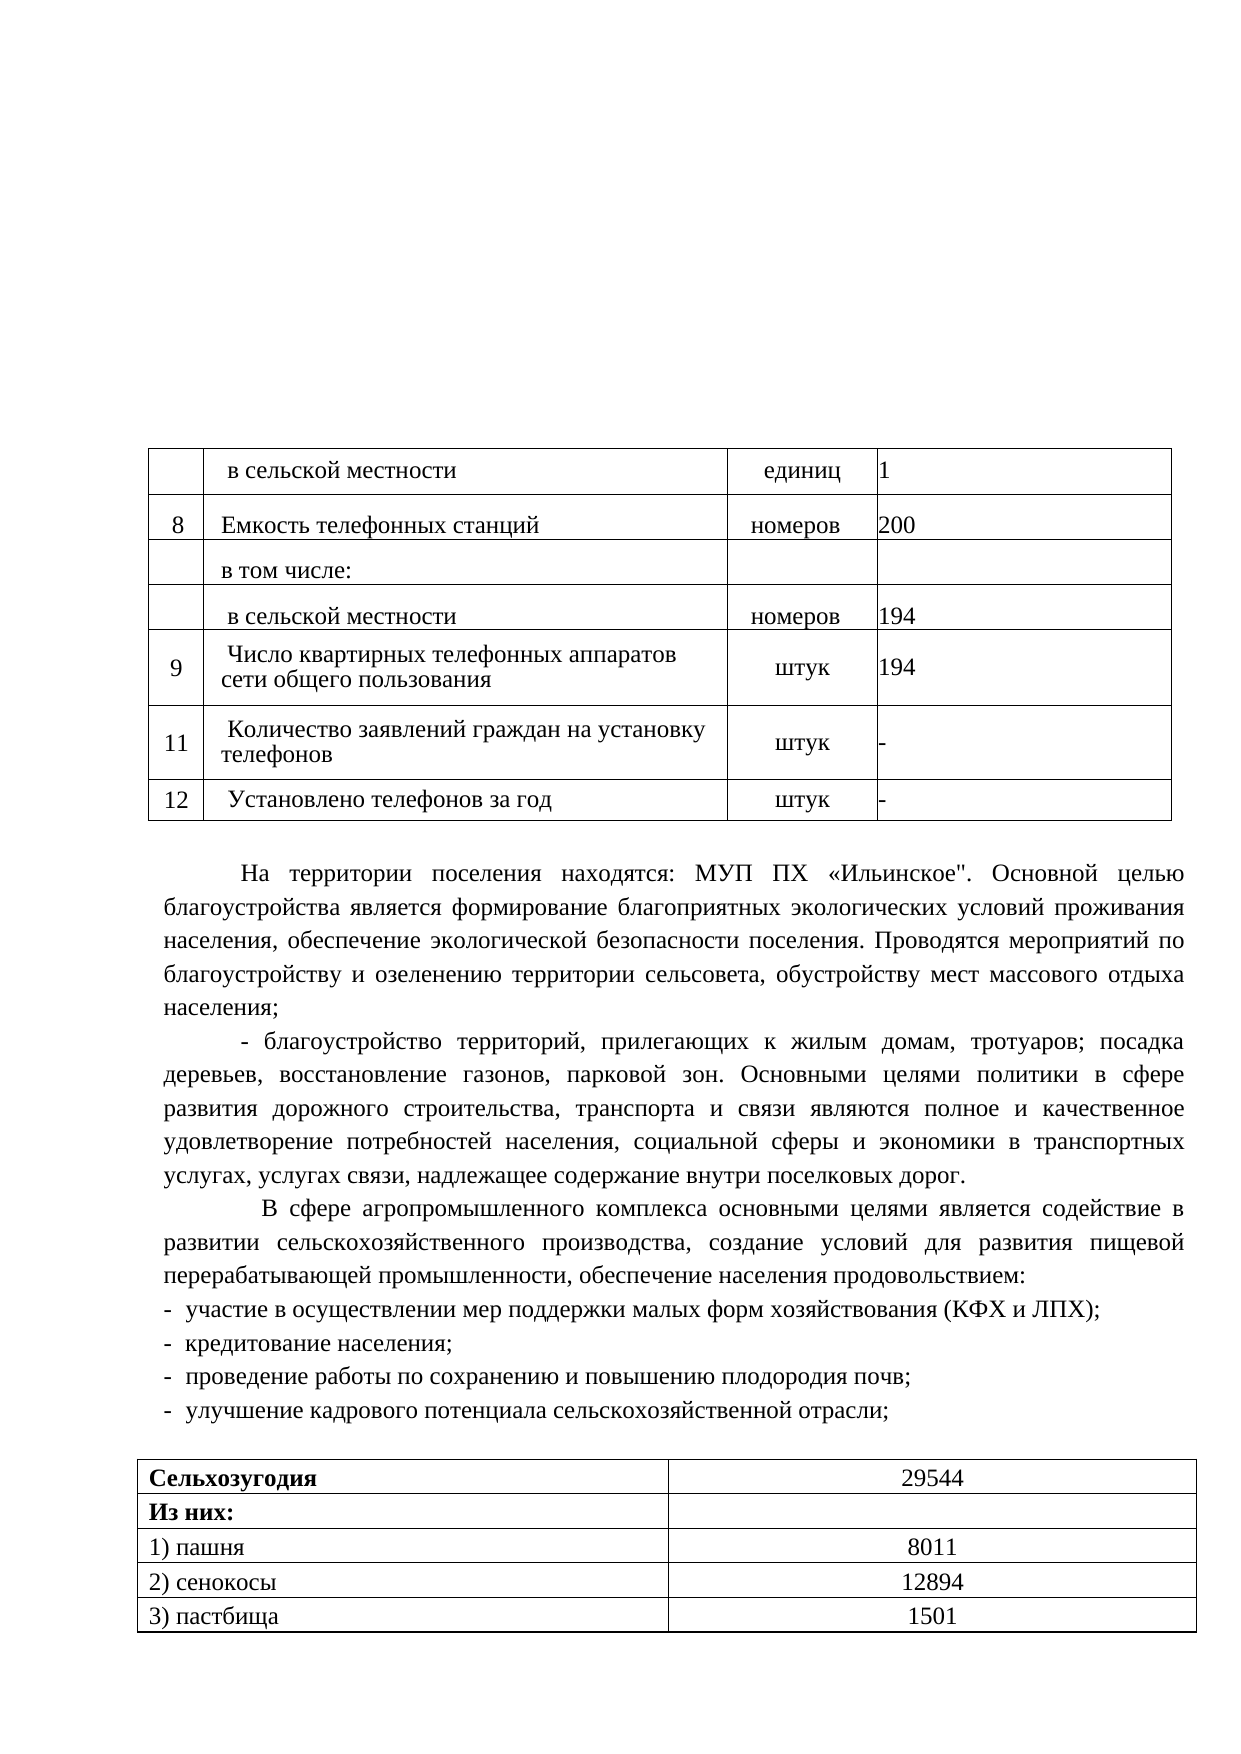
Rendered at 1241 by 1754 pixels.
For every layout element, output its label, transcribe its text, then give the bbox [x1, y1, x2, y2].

table_cell [669, 1494, 1196, 1528]
table_cell 194 [878, 585, 1171, 629]
table_cell штук [728, 706, 877, 779]
table_cell в сельской местности [204, 585, 727, 629]
table_cell 8 [149, 495, 203, 539]
table_cell 1 [878, 449, 1171, 494]
text - благоустройство территорий, прилегающих к жилым домам, тротуаров; посадка деревьев, восстановление газонов, парковой зон. Основными целями политики в сфере развития дорожного строительства, транспорта и связи являются полное и качественное удовлетворение потребностей населения, социальной сферы и экономики в транспортных услугах, услугах связи, надлежащее содержание внутри поселковых дорог. [163, 1022, 1185, 1059]
text В сфере агропромышленного комплекса основными целями является содействие в развитии сельскохозяйственного производства, создание условий для развития пищевой перерабатывающей промышленности, обеспечение населения продовольствием: [163, 1190, 1185, 1227]
list улучшение кадрового потенциала сельскохозяйственной отрасли; [163, 1391, 1185, 1425]
table_cell единиц [728, 449, 877, 494]
table_cell [878, 540, 1171, 584]
table_cell 2) сенокосы [138, 1563, 668, 1597]
table_cell [149, 449, 203, 494]
table_header Сельхозугодия [138, 1460, 668, 1493]
table_cell Число квартирных телефонных аппаратов сети общего пользования [204, 630, 727, 705]
table_cell 12 [149, 780, 203, 820]
table_cell штук [728, 630, 877, 705]
list проведение работы по сохранению и повышению плодородия почв; [163, 1358, 1185, 1391]
text В сфере агропромышленного комплекса основными целями является содействие в развитии сельскохозяйственного производства, создание условий для развития пищевой перерабатывающей промышленности, обеспечение населения продовольствием: [163, 1256, 1185, 1291]
table_cell Количество заявлений граждан на установку телефонов [204, 706, 727, 779]
table_cell 1) пашня [138, 1529, 668, 1562]
table_cell 194 [878, 630, 1171, 705]
table_cell [728, 540, 877, 584]
table_cell [149, 540, 203, 584]
table_header 29544 [669, 1460, 1196, 1493]
table_cell номеров [728, 495, 877, 539]
table_cell Установлено телефонов за год [204, 780, 727, 820]
table_cell [149, 585, 203, 629]
table_cell 12894 [669, 1563, 1196, 1597]
table_cell 9 [149, 630, 203, 705]
table_cell 200 [878, 495, 1171, 539]
table_cell в сельской местности [204, 449, 727, 494]
table_cell - [878, 706, 1171, 779]
table_cell номеров [728, 585, 877, 629]
table_cell Емкость телефонных станций [204, 495, 727, 539]
text На территории поселения находятся: МУП ПХ «Ильинское". Основной целью благоустройства является формирование благоприятных экологических условий проживания населения, обеспечение экологической безопасности поселения. Проводятся мероприятий по благоустройству и озеленению территории сельсовета, обустройству мест массового отдыха населения; [163, 855, 1185, 892]
list участие в осуществлении мер поддержки малых форм хозяйствования (КФХ и ЛПХ); [163, 1291, 1185, 1324]
table_cell 3) пастбища [138, 1598, 668, 1631]
list кредитование населения; [163, 1324, 1185, 1358]
table_cell 11 [149, 706, 203, 779]
table_cell 1501 [669, 1598, 1196, 1631]
text На территории поселения находятся: МУП ПХ «Ильинское". Основной целью благоустройства является формирование благоприятных экологических условий проживания населения, обеспечение экологической безопасности поселения. Проводятся мероприятий по благоустройству и озеленению территории сельсовета, обустройству мест массового отдыха населения; [163, 987, 1185, 1022]
table_cell 8011 [669, 1529, 1196, 1562]
table_cell штук [728, 780, 877, 820]
text - благоустройство территорий, прилегающих к жилым домам, тротуаров; посадка деревьев, восстановление газонов, парковой зон. Основными целями политики в сфере развития дорожного строительства, транспорта и связи являются полное и качественное удовлетворение потребностей населения, социальной сферы и экономики в транспортных услугах, услугах связи, надлежащее содержание внутри поселковых дорог. [163, 1155, 1185, 1190]
table_cell в том числе: [204, 540, 727, 584]
table_cell Из них: [138, 1494, 668, 1528]
table_cell - [878, 780, 1171, 820]
